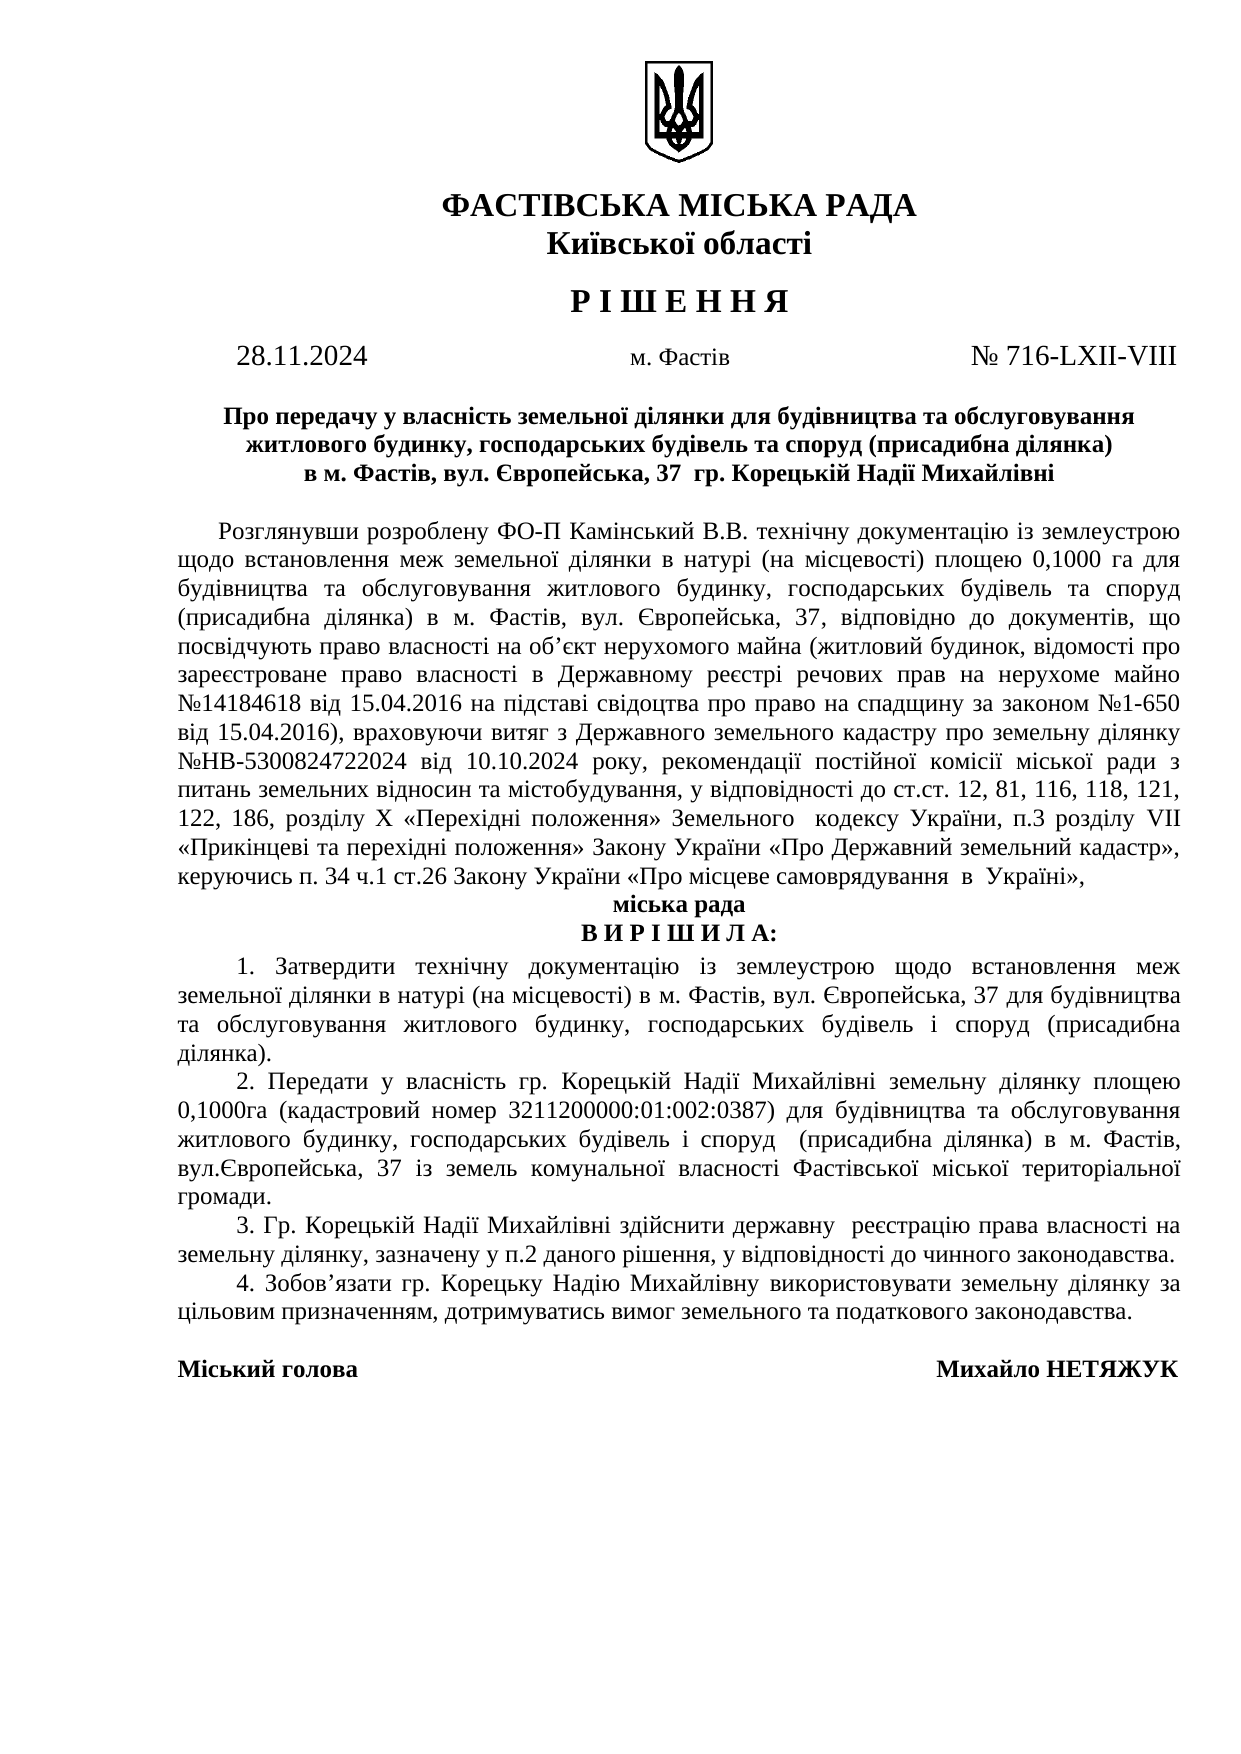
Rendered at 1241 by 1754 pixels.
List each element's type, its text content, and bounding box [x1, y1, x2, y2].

text Київської області [177, 223, 1181, 262]
text в м. Фастів, вул. Європейська, 37 гр. Корецькій Надії Михайлівні [177, 458, 1181, 487]
text Розглянувши розроблену ФО-П Камінський В.В. технічну документацію із землеустрою щодо встановлення меж земельної ділянки в натурі (на місцевості) площею 0,1000 га для будівництва та обслуговування житлового будинку, господарських будівель та споруд (присадибна ділянка) в м. Фастів, вул. Європейська, 37, відповідно до документів, що посвідчують право власності на об’єкт нерухомого майна (житловий будинок, відомості про зареєстроване право власності в Державному реєстрі речових прав на нерухоме майно №14184618 від 15.04.2016 на підставі свідоцтва про право на спадщину за законом №1-650 від 15.04.2016), враховуючи витяг з Державного земельного кадастру про земельну ділянку №НВ-5300824722024 від 10.10.2024 року, рекомендації постійної комісії міської ради з питань земельних відносин та містобудування, у відповідності до ст.ст. 12, 81, 116, 118, 121, 122, 186, розділу Х «Перехідні положення» Земельного кодексу України, п.3 розділу VII «Прикінцеві та перехідні положення» Закону України «Про Державний земельний кадастр», керуючись п. 34 ч.1 ст.26 Закону України «Про місцеве самоврядування в Україні», [177, 516, 1181, 889]
text 2. Передати у власність гр. Корецькій Надії Михайлівні земельну ділянку площею 0,1000га (кадастровий номер 3211200000:01:002:0387) для будівництва та обслуговування житлового будинку, господарських будівель і споруд (присадибна ділянка) в м. Фастів, вул.Європейська, 37 із земель комунальної власності Фастівської міської територіальної громади. [177, 1066, 1181, 1210]
text 4. Зобов’язати гр. Корецьку Надію Михайлівну використовувати земельну ділянку за цільовим призначенням, дотримуватись вимог земельного та податкового законодавства. [177, 1268, 1181, 1325]
text 28.11.2024 м. Фастів № 716-LХІІ-VІІІ [177, 338, 1181, 372]
text Р І Ш Е Н Н Я [177, 281, 1181, 319]
text міська рада [177, 889, 1181, 918]
text Про передачу у власність земельної ділянки для будівництва та обслуговування житлового будинку, господарських будівель та споруд (присадибна ділянка) [177, 401, 1181, 458]
text Міський голова Михайло НЕТЯЖУК [177, 1354, 1181, 1383]
text 1. Затвердити технічну документацію із землеустрою щодо встановлення меж земельної ділянки в натурі (на місцевості) в м. Фастів, вул. Європейська, 37 для будівництва та обслуговування житлового будинку, господарських будівель і споруд (присадибна ділянка). [177, 951, 1181, 1066]
text В И Р І Ш И Л А: [177, 918, 1181, 947]
picture [643, 59, 715, 164]
text ФАСТІВСЬКА МІСЬКА РАДА [177, 185, 1181, 223]
text 3. Гр. Корецькій Надії Михайлівні здійснити державну реєстрацію права власності на земельну ділянку, зазначену у п.2 даного рішення, у відповідності до чинного законодавства. [177, 1210, 1181, 1268]
